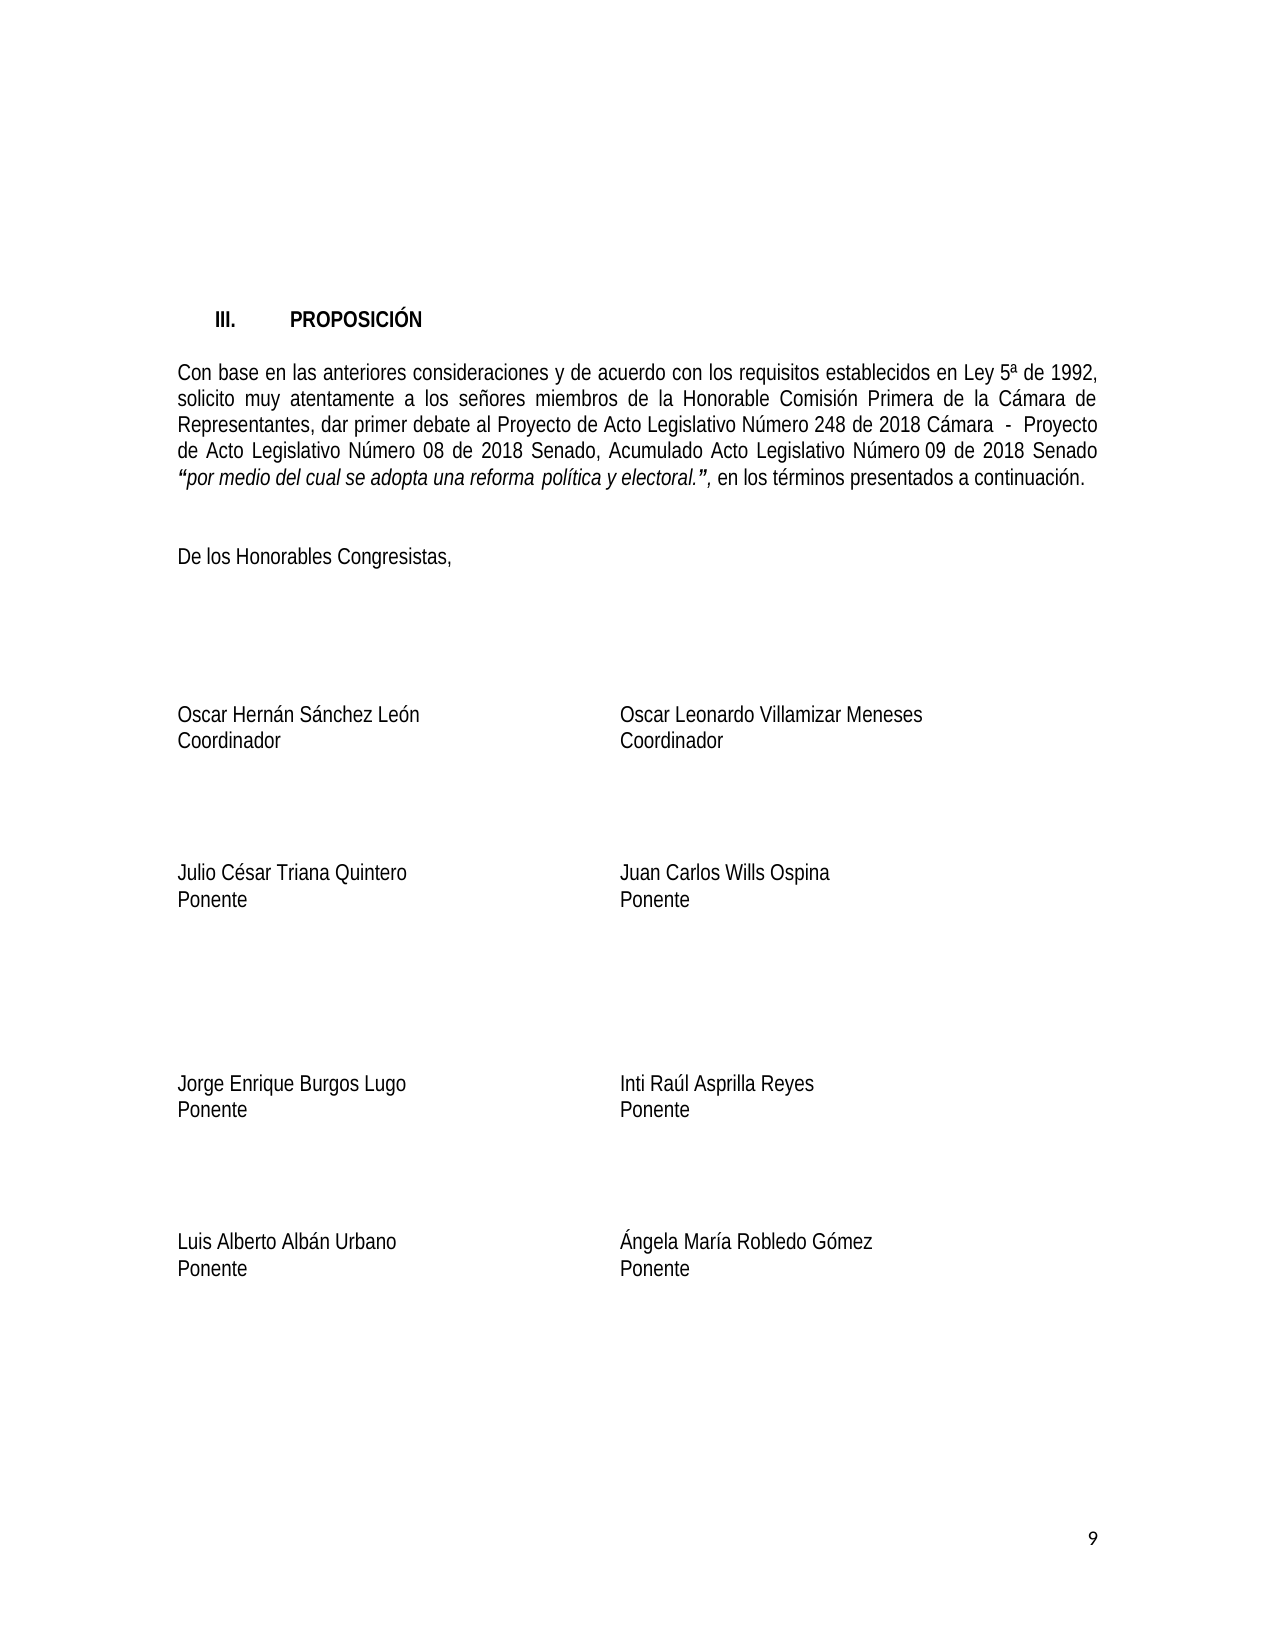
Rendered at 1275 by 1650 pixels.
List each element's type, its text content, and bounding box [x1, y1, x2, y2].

text Luis Alberto Albán Urbano Ángela María Robledo Gómez [177, 1228, 1071, 1254]
text Julio César Triana Quintero Juan Carlos Wills Ospina [177, 859, 1071, 886]
text Oscar Hernán Sánchez León Oscar Leonardo Villamizar Meneses [177, 701, 1071, 727]
text Ponente Ponente [177, 1096, 1071, 1123]
text Coordinador Coordinador [177, 727, 1071, 754]
text De los Honorables Congresistas, [177, 543, 1098, 569]
text Jorge Enrique Burgos Lugo Inti Raúl Asprilla Reyes [177, 1070, 1071, 1096]
text Ponente Ponente [177, 886, 1071, 912]
text Ponente Ponente [177, 1254, 1071, 1281]
list PROPOSICIÓN [215, 306, 1098, 332]
text Con base en las anteriores consideraciones y de acuerdo con los requisitos establecidos en Ley 5ª de 1992, solicito muy atentamente a los señores miembros de la Honorable Comisión Primera de la Cámara de Representantes, dar primer debate al Proyecto de Acto Legislativo Número 248 de 2018 Cámara - Proyecto de Acto Legislativo Número 08 de 2018 Senado, Acumulado Acto Legislativo Número 09 de 2018 Senado “por medio del cual se adopta una reforma política y electoral.”, en los términos presentados a continuación. [177, 358, 1098, 490]
